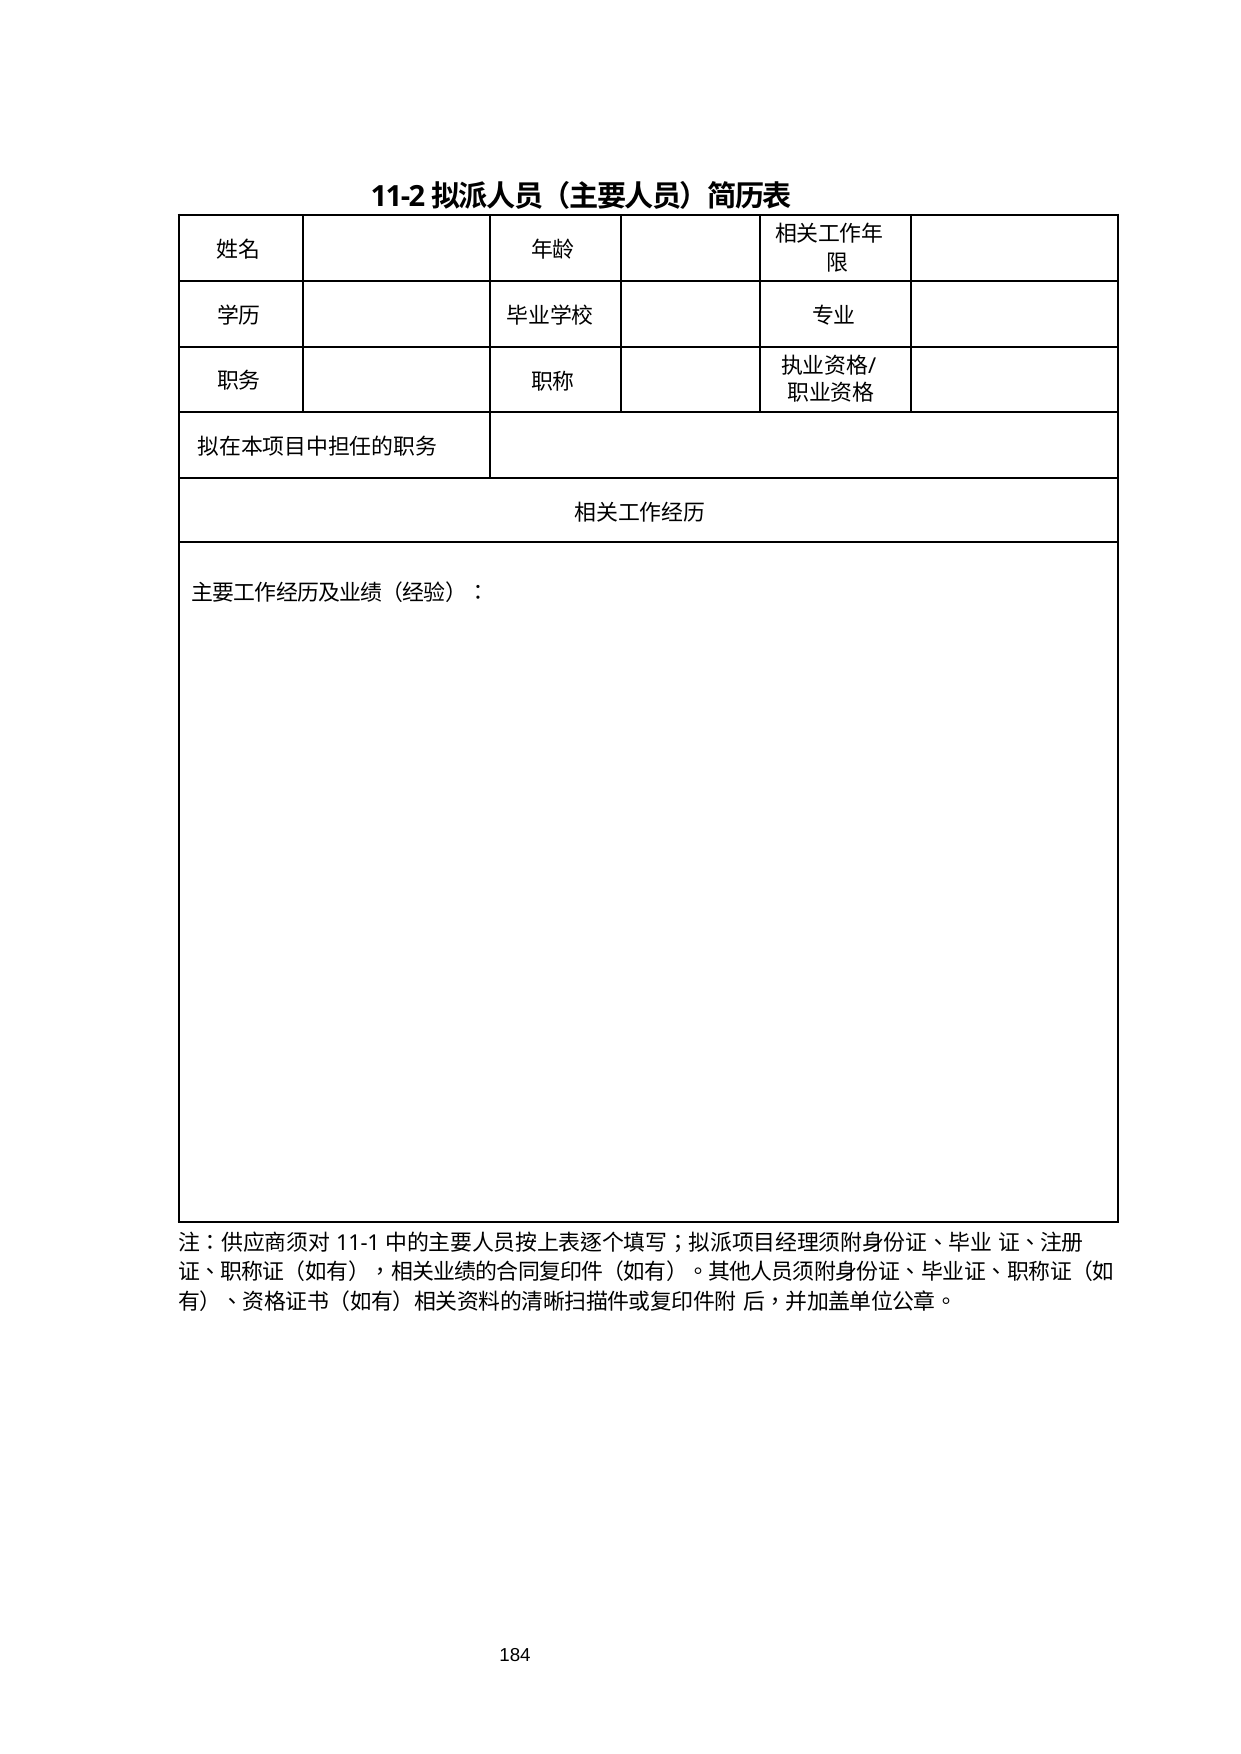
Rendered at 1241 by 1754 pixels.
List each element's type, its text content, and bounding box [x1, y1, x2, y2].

table_cell [304, 282, 489, 346]
table_cell 执业资格/ 职业资格 [761, 348, 910, 411]
table_cell [622, 348, 759, 411]
table_cell 主要工作经历及业绩（经验）： [180, 543, 1117, 1221]
table_cell 学历 [180, 282, 302, 346]
text 注：供应商须对 11-1 中的主要人员按上表逐个填写；拟派项目经理须附身份证、毕业 证、注册证、职称证（如有），相关业绩的合同复印件（如有）。其他人员须附身份证、毕业证、职称证（如有）、资格证书（如有）相关资料的清晰扫描件或复印件附 后，并加盖单位公章。 [178, 1227, 1115, 1316]
table_cell 拟在本项目中担任的职务 [180, 413, 489, 477]
table_cell [491, 413, 1117, 477]
table_header 姓名 [180, 216, 302, 280]
table_header [912, 216, 1117, 280]
text 11-2 拟派人员（主要人员）简历表 [370, 180, 1121, 213]
table_cell [622, 282, 759, 346]
table_header 相关工作年 限 [761, 216, 910, 280]
table_header [622, 216, 759, 280]
table_cell 相关工作经历 [180, 479, 1117, 541]
table_cell 职务 [180, 348, 302, 411]
table_cell [304, 348, 489, 411]
table_cell [912, 282, 1117, 346]
table_cell [912, 348, 1117, 411]
table_header [304, 216, 489, 280]
table_cell 职称 [491, 348, 620, 411]
table_cell 专业 [761, 282, 910, 346]
table_cell 毕业学校 [491, 282, 620, 346]
table_header 年龄 [491, 216, 620, 280]
